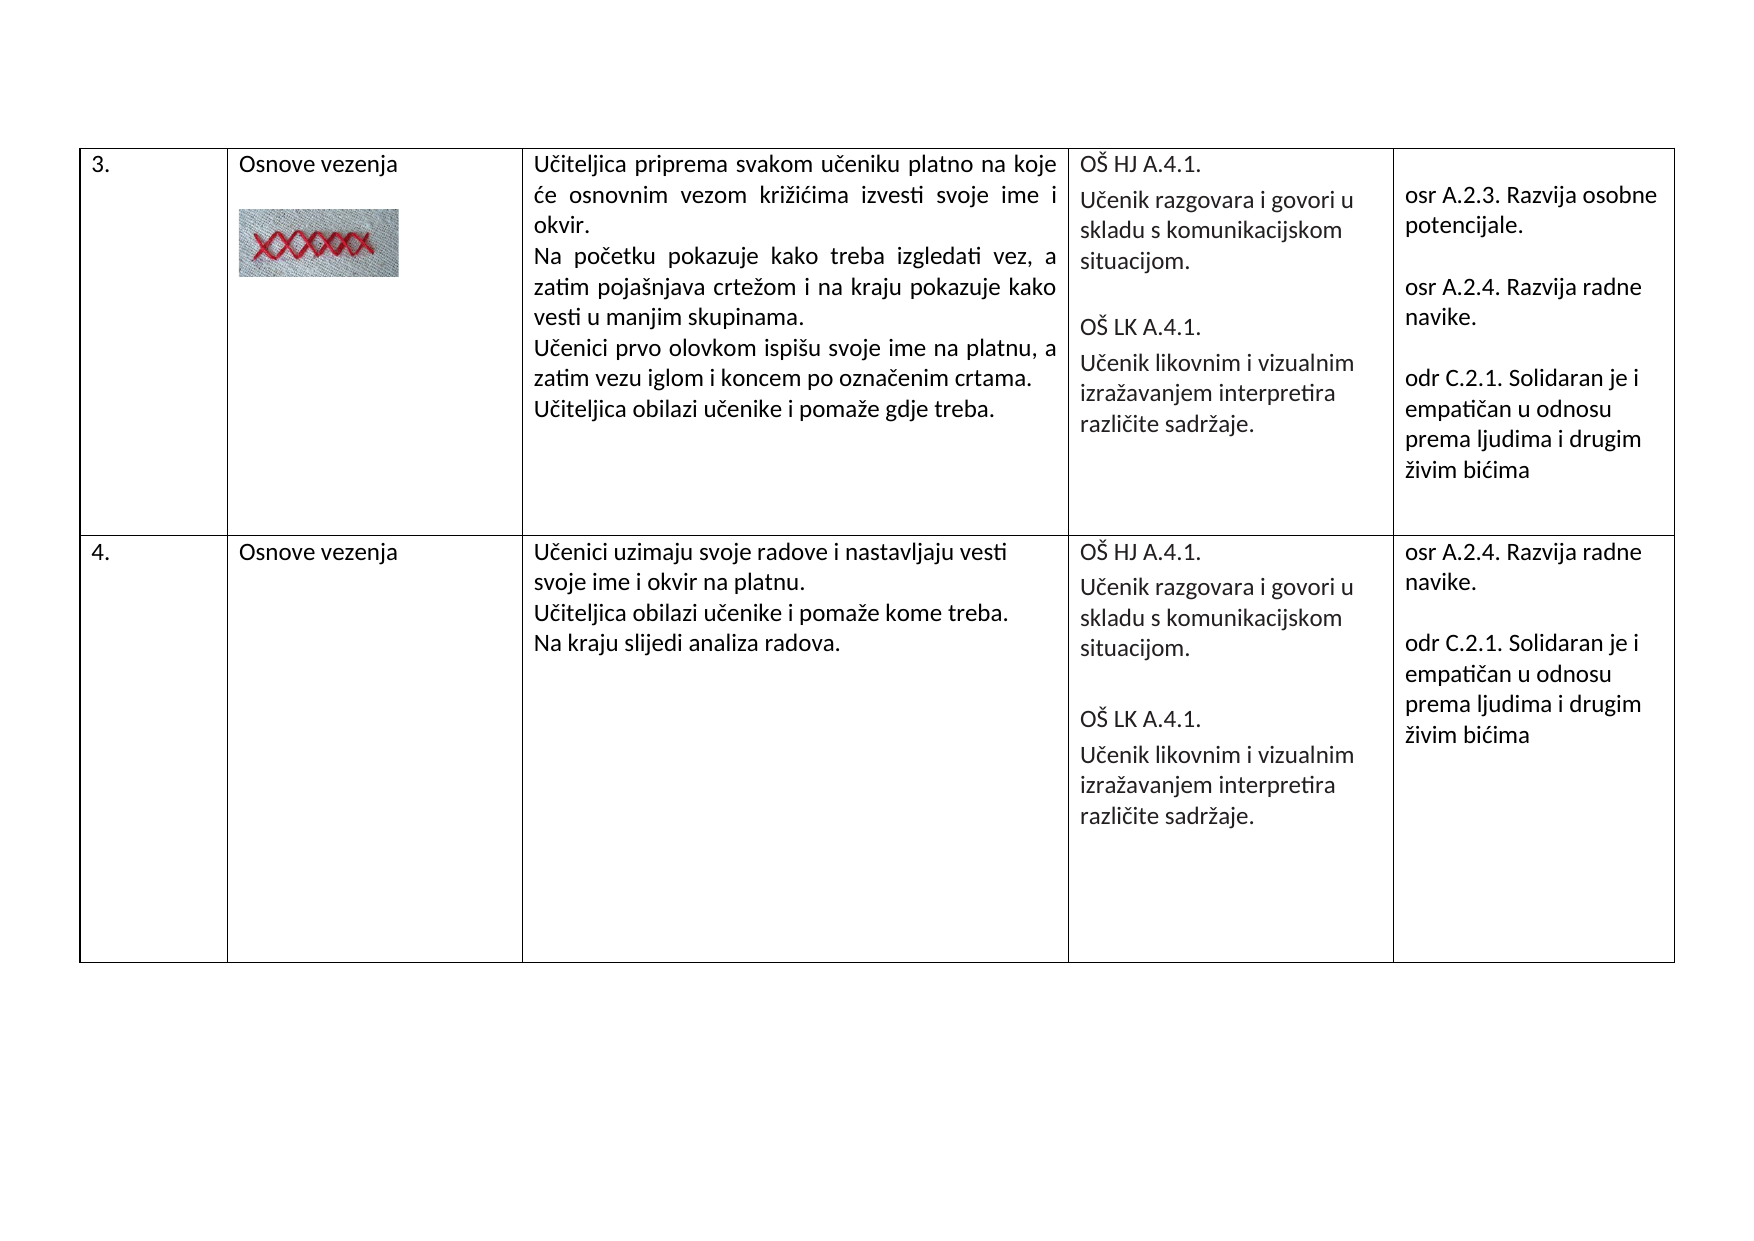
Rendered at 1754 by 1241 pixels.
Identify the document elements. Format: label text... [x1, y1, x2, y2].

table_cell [1394, 536, 1674, 962]
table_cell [1069, 536, 1393, 962]
table_cell Učenici uzimaju svoje radove i nastavljaju vesti svoje ime i okvir na platnu. Učiteljica obilazi učenike i pomaže kome treba. Na kraju slijedi analiza radova. [523, 536, 1068, 962]
table_cell osr A.2.3. Razvija osobne potencijale. osr A.2.4. Razvija radne navike. odr C.2.1. Solidaran je i empatičan u odnosu prema ljudima i drugim živim bićima [1394, 149, 1674, 535]
table_cell Osnove vezenja [228, 536, 522, 962]
table_cell 4. [81, 536, 227, 962]
table_cell Učiteljica priprema svakom učeniku platno na koje će osnovnim vezom križićima izvesti svoje ime i okvir. Na početku pokazuje kako treba izgledati vez, a zatim pojašnjava crtežom i na kraju pokazuje kako vesti u manjim skupinama. Učenici prvo olovkom ispišu svoje ime na platnu, a zatim vezu iglom i koncem po označenim crtama. Učiteljica obilazi učenike i pomaže gdje treba. [523, 149, 1068, 535]
table_cell Osnove vezenja [228, 149, 522, 535]
table_cell 3. [81, 149, 227, 535]
picture [238, 209, 399, 277]
